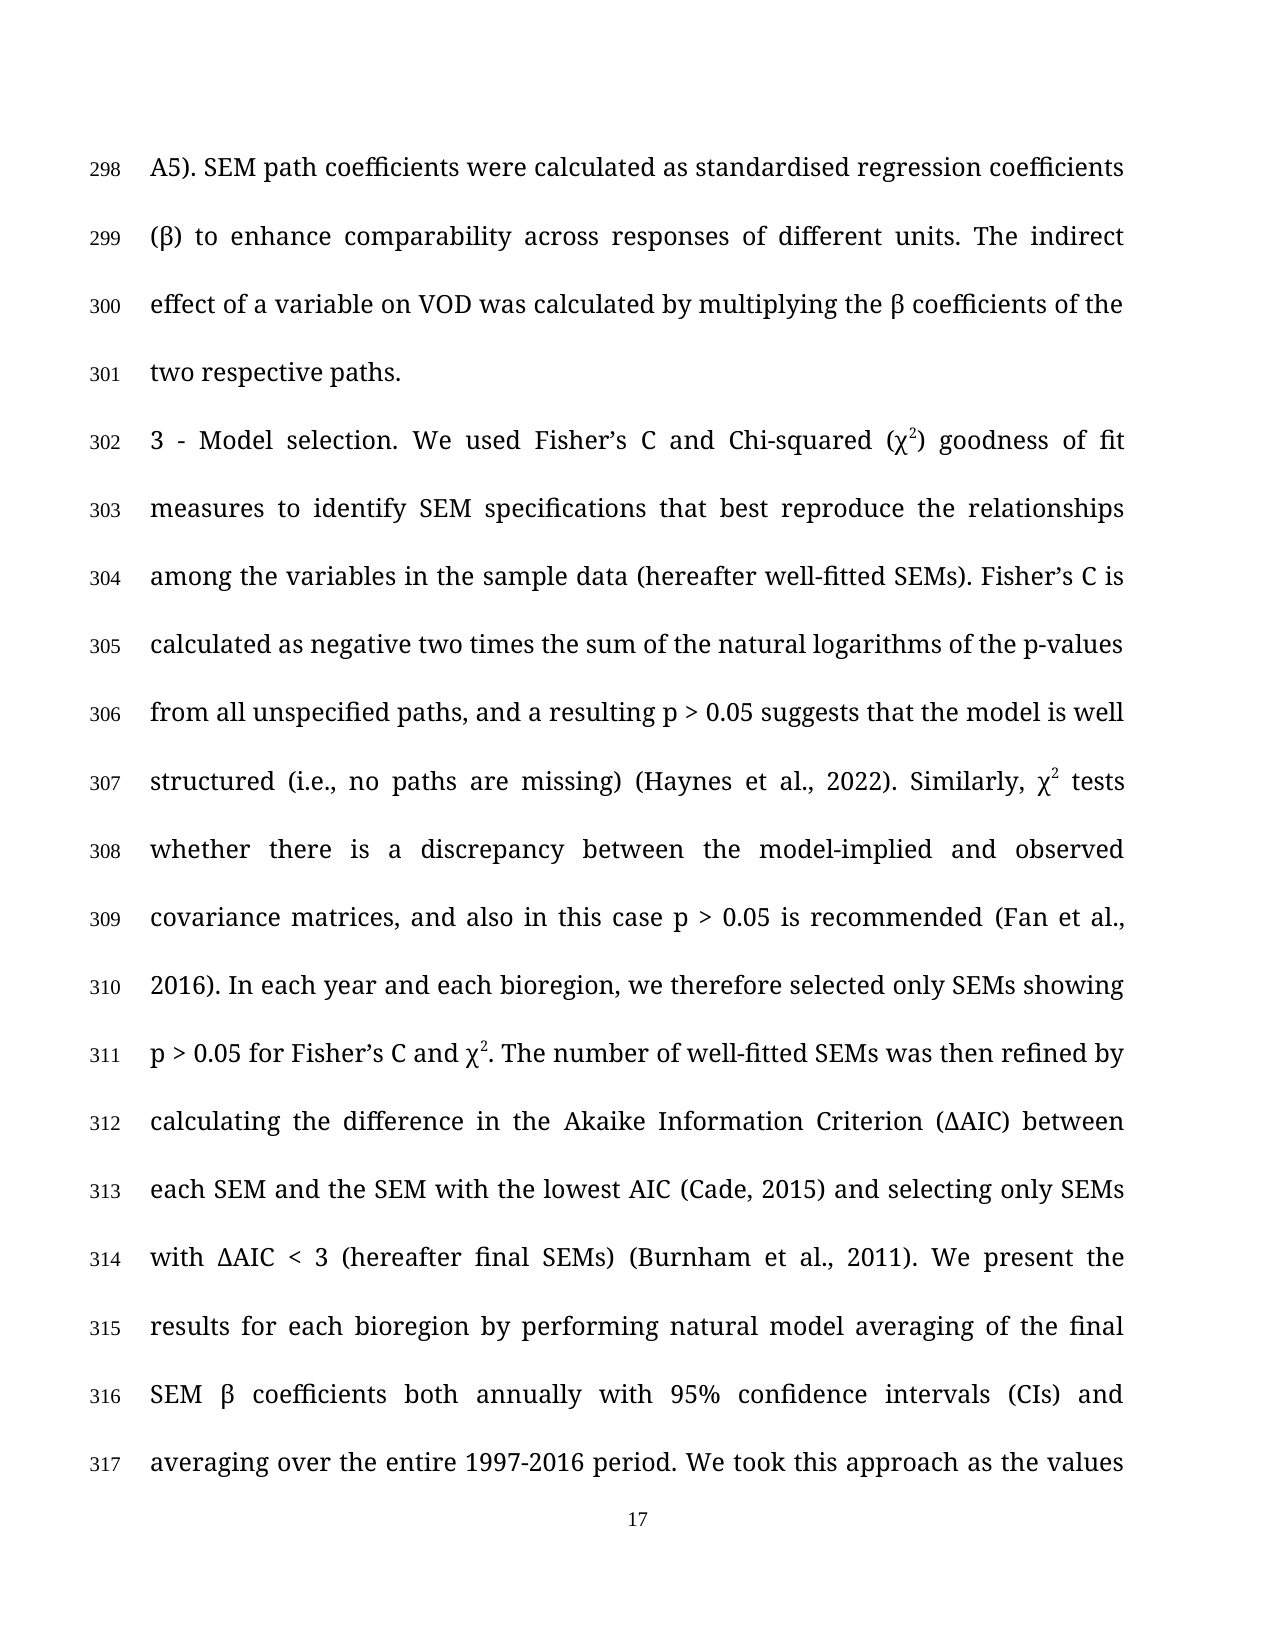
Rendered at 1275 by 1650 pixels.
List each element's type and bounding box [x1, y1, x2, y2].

text [150, 150, 1125, 388]
text [150, 422, 1125, 1478]
